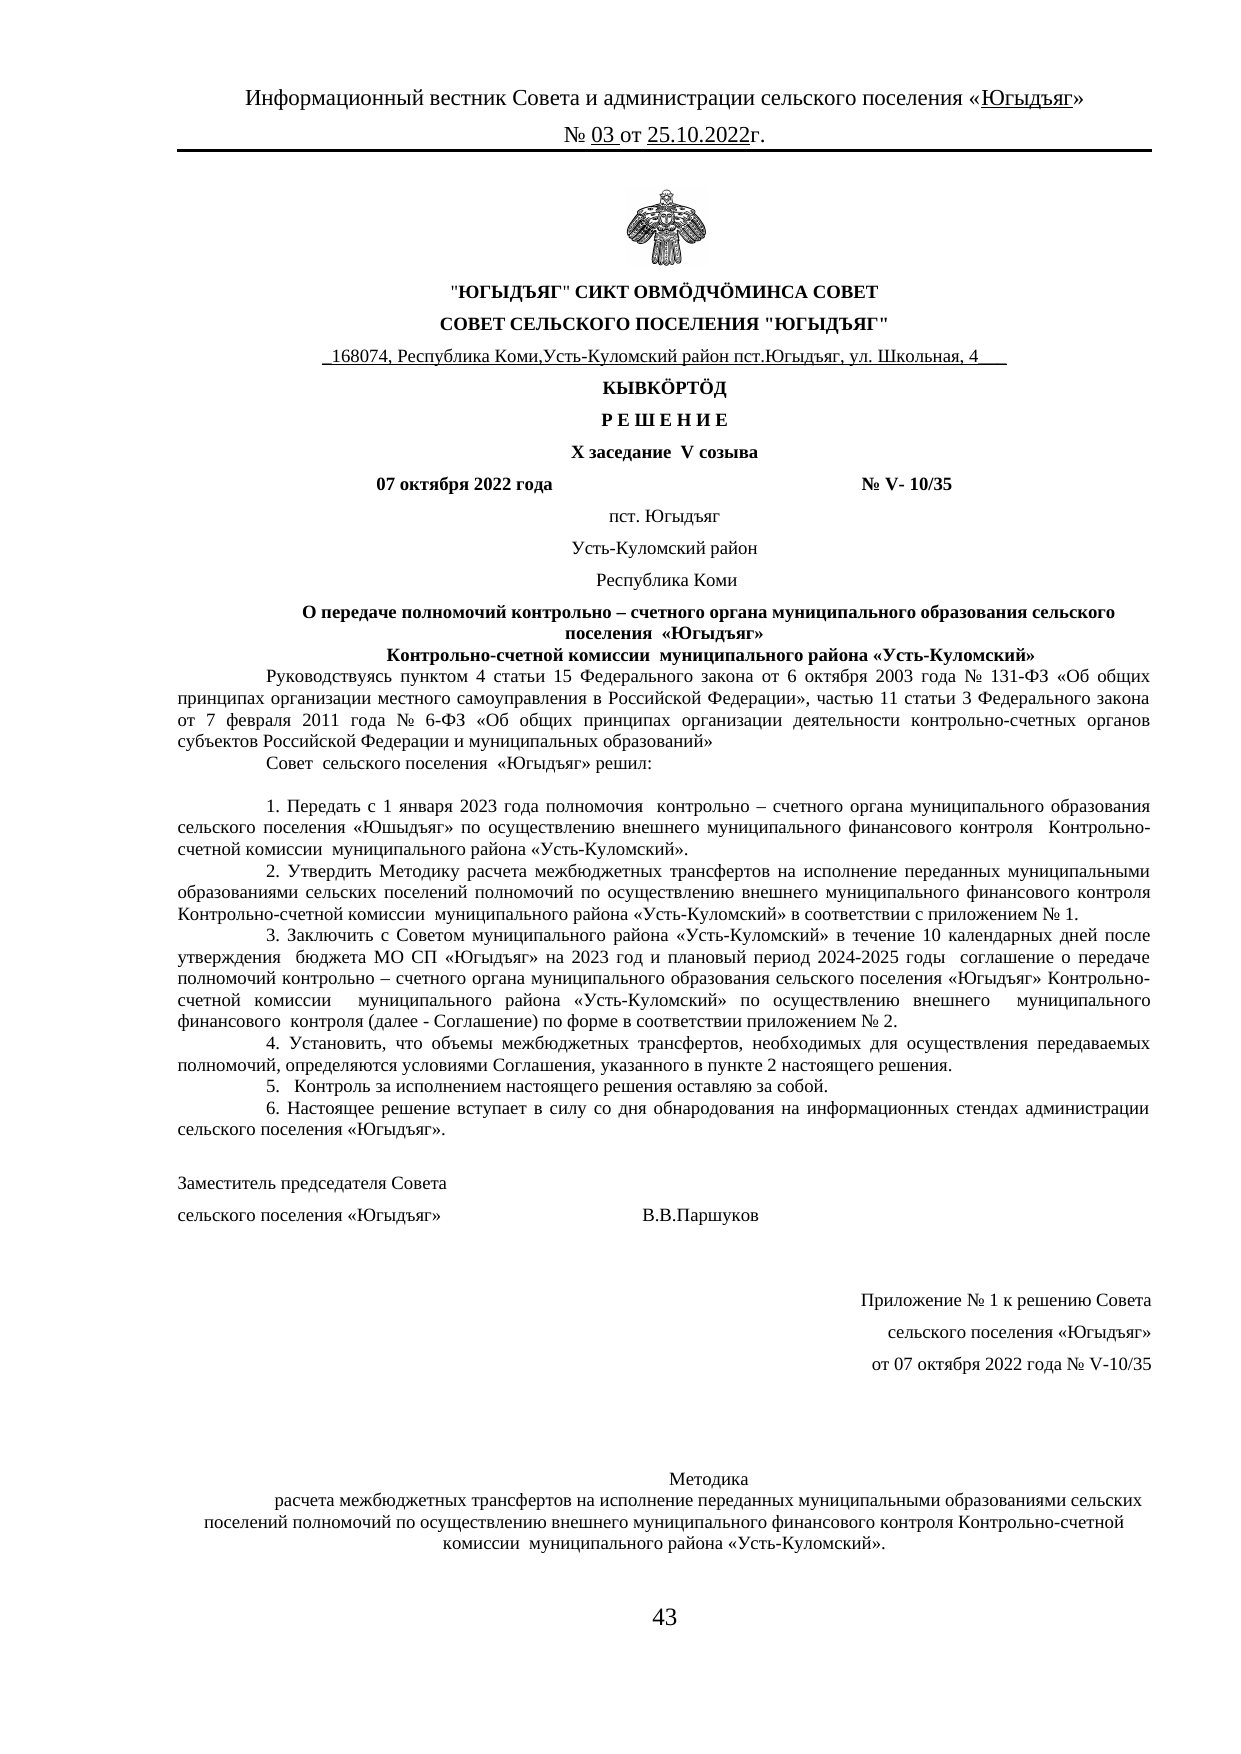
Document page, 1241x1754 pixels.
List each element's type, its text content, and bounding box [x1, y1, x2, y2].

text Заместитель председателя Совета [177, 1172, 1152, 1193]
text X заседание V созыва [177, 441, 1152, 462]
text от 07 октября 2022 года № V-10/35 [177, 1353, 1152, 1375]
text 4. Установить, что объемы межбюджетных трансфертов, необходимых для осуществления передаваемых полномочий, определяются условиями Соглашения, указанного в пункте 2 настоящего решения. [177, 1032, 1152, 1075]
text Методика [177, 1467, 1152, 1489]
text Р Е Ш Е Н И Е [177, 409, 1152, 430]
text сельского поселения «Югыдъяг» В.В.Паршуков [177, 1204, 1152, 1225]
text СОВЕТ СЕЛЬСКОГО ПОСЕЛЕНИЯ "ЮГЫДЪЯГ" [177, 313, 1152, 334]
text Республика Коми [177, 569, 1152, 590]
text Совет сельского поселения «Югыдъяг» решил: [177, 752, 1152, 773]
text _168074, Республика Коми,Усть-Куломский район пст.Югыдъяг, ул. Школьная, 4___ [177, 345, 1152, 366]
text 3. Заключить с Советом муниципального района «Усть-Куломский» в течение 10 календарных дней после утверждения бюджета МО СП «Югыдъяг» на 2023 год и плановый период 2024-2025 годы соглашение о передаче полномочий контрольно – счетного органа муниципального образования сельского поселения «Югыдъяг» Контрольно-счетной комиссии муниципального района «Усть-Куломский» по осуществлению внешнего муниципального финансового контроля (далее - Соглашение) по форме в соответствии приложением № 2. [177, 924, 1152, 1032]
text сельского поселения «Югыдъяг» [177, 1321, 1152, 1343]
text Руководствуясь пунктом 4 статьи 15 Федерального закона от 6 октября 2003 года № 131-ФЗ «Об общих принципах организации местного самоуправления в Российской Федерации», частью 11 статьи 3 Федерального закона от 7 февраля 2011 года № 6-ФЗ «Об общих принципах организации деятельности контрольно-счетных органов субъектов Российской Федерации и муниципальных образований» [177, 665, 1152, 752]
text "ЮГЫДЪЯГ" СИКТ ОВМÖДЧÖМИНСА СОВЕТ [177, 281, 1152, 302]
text 5. Контроль за исполнением настоящего решения оставляю за собой. [177, 1075, 1152, 1097]
text 2. Утвердить Методику расчета межбюджетных трансфертов на исполнение переданных муниципальными образованиями сельских поселений полномочий по осуществлению внешнего муниципального финансового контроля Контрольно-счетной комиссии муниципального района «Усть-Куломский» в соответствии с приложением № 1. [177, 859, 1152, 924]
text Контрольно-счетной комиссии муниципального района «Усть-Куломский» [177, 644, 1152, 665]
text Усть-Куломский район [177, 537, 1152, 558]
text 6. Настоящее решение вступает в силу со дня обнародования на информационных стендах администрации сельского поселения «Югыдъяг». [177, 1097, 1152, 1140]
text пст. Югыдъяг [177, 505, 1152, 526]
text 07 октября 2022 года № V- 10/35 [177, 473, 1152, 494]
text КЫВКÖРТÖД [177, 377, 1152, 398]
text Приложение № 1 к решению Совета [177, 1289, 1152, 1311]
text О передаче полномочий контрольно – счетного органа муниципального образования сельского поселения «Югыдъяг» [177, 601, 1152, 644]
text 1. Передать с 1 января 2023 года полномочия контрольно – счетного органа муниципального образования сельского поселения «Юшыдъяг» по осуществлению внешнего муниципального финансового контроля Контрольно-счетной комиссии муниципального района «Усть-Куломский». [177, 795, 1152, 859]
text расчета межбюджетных трансфертов на исполнение переданных муниципальными образованиями сельских поселений полномочий по осуществлению внешнего муниципального финансового контроля Контрольно-счетной комиссии муниципального района «Усть-Куломский». [177, 1489, 1152, 1554]
